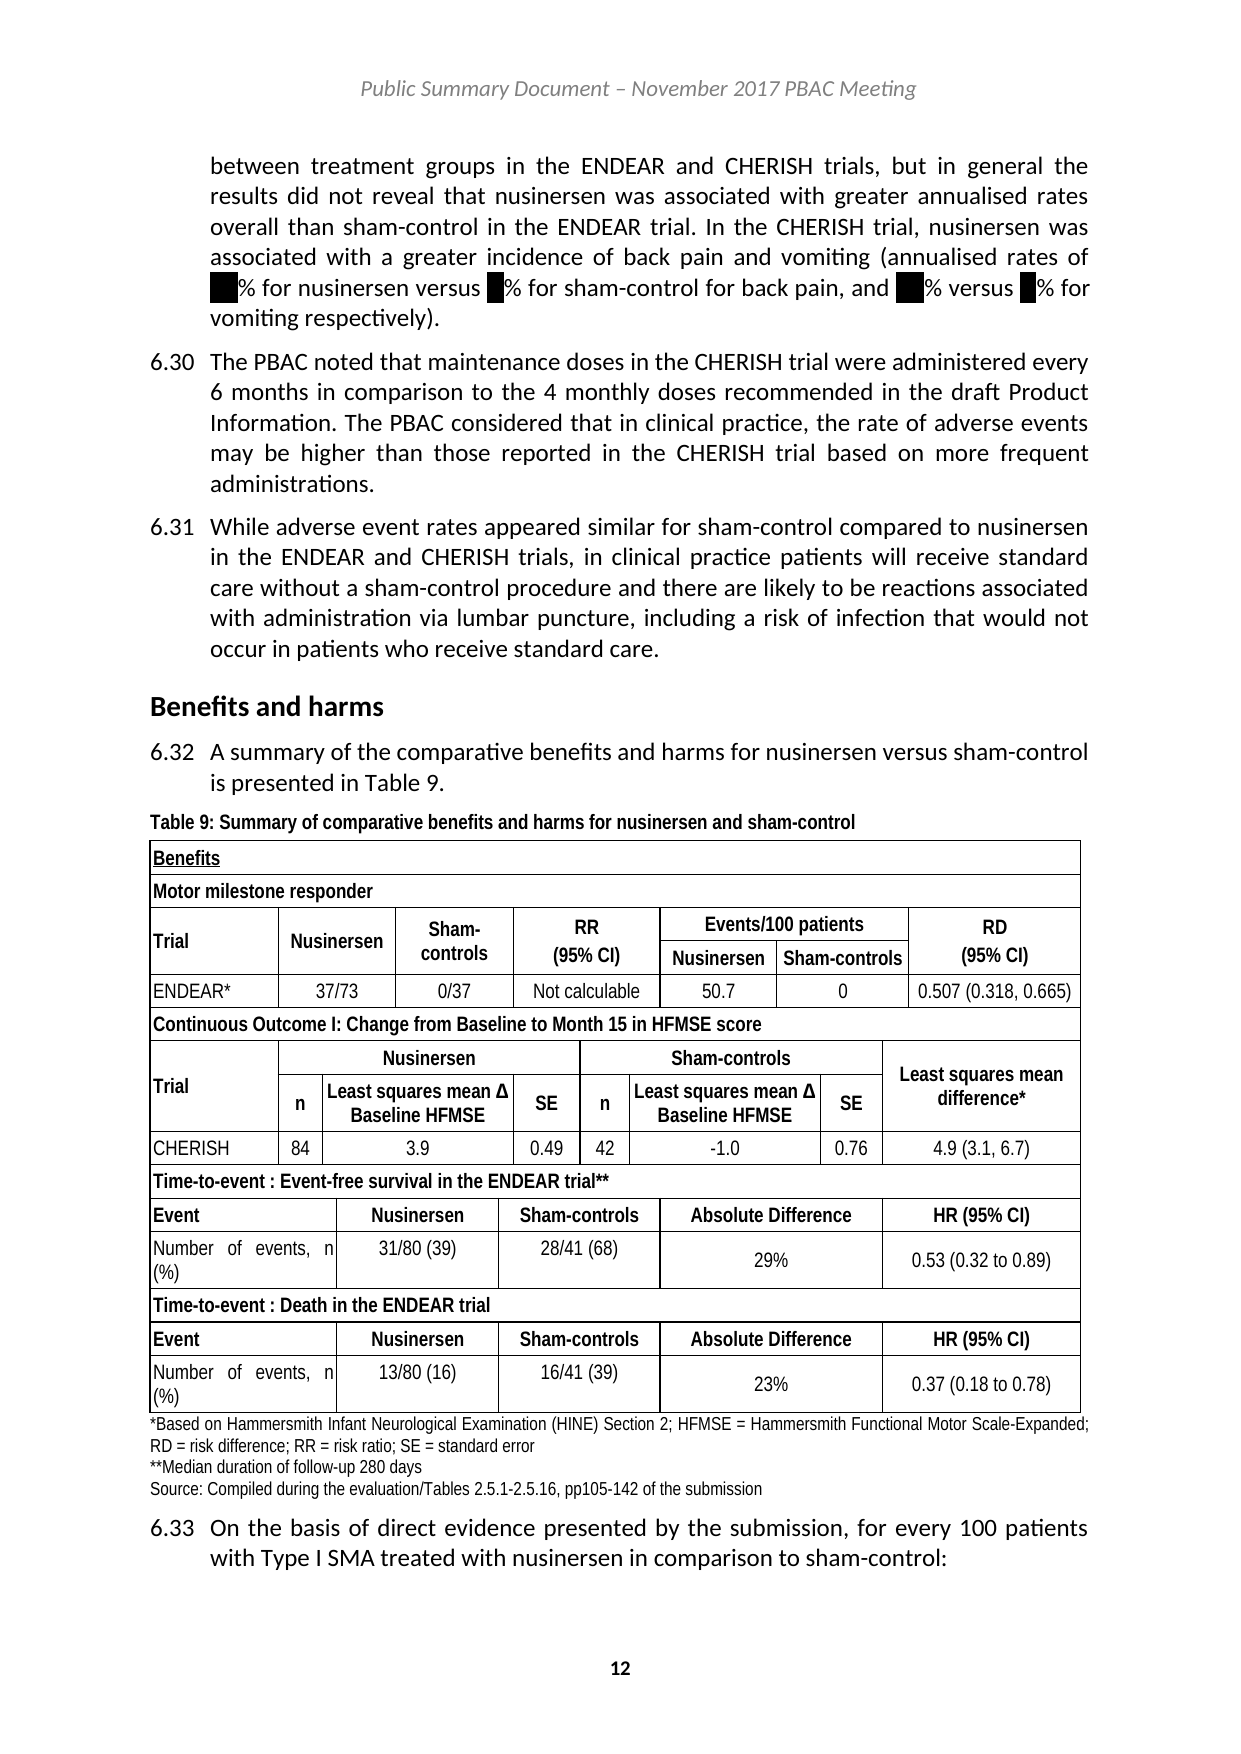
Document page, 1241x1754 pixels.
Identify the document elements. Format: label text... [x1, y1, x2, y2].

table_cell SE [514, 1075, 579, 1131]
table_cell -1.0 [630, 1132, 820, 1164]
table_cell 3.9 [323, 1132, 513, 1164]
table_cell Number of events, n (%) [151, 1356, 336, 1412]
table_cell Sham-controls [581, 1041, 882, 1073]
table_cell Least squares mean ∆ Baseline HFMSE [630, 1075, 820, 1131]
table_cell Sham-controls [499, 1199, 659, 1231]
table_cell SE [821, 1075, 882, 1131]
list A summary of the comparative benefits and harms for nusinersen versus sham-control is presented in Table 9. [150, 736, 1090, 797]
table_cell Nusinersen [337, 1199, 498, 1231]
table_cell Sham-controls [499, 1323, 659, 1355]
table_cell 0.49 [514, 1132, 579, 1164]
table_cell 28/41 (68) [499, 1232, 659, 1288]
table_cell Trial [151, 908, 278, 973]
table_cell 42 [581, 1132, 629, 1164]
table_cell 50.7 [661, 975, 776, 1007]
text Source: Compiled during the evaluation/Tables 2.5.1-2.5.16, pp105-142 of the submission [150, 1478, 1090, 1499]
table_cell Sham-controls [777, 941, 908, 973]
table_cell Least squares mean ∆ Baseline HFMSE [323, 1075, 513, 1131]
text **Median duration of follow-up 280 days [150, 1456, 1090, 1478]
table_header Benefits [151, 841, 1080, 873]
text *Based on Hammersmith Infant Neurological Examination (HINE) Section 2; HFMSE = Hammersmith Functional Motor Scale-Expanded; RD = risk difference; RR = risk ratio; SE = standard error [150, 1413, 1090, 1456]
table_cell HR (95% CI) [883, 1323, 1080, 1355]
table_cell Not calculable [514, 975, 659, 1007]
table_cell 0.507 (0.318, 0.665) [909, 975, 1080, 1007]
list While adverse event rates appeared similar for sham-control compared to nusinersen in the ENDEAR and CHERISH trials, in clinical practice patients will receive standard care without a sham-control procedure and there are likely to be reactions associated with administration via lumbar puncture, including a risk of infection that would not occur in patients who receive standard care. [150, 511, 1090, 663]
table_cell Nusinersen [337, 1323, 498, 1355]
list On the basis of direct evidence presented by the submission, for every 100 patients with Type I SMA treated with nusinersen in comparison to sham-control: [150, 1512, 1090, 1573]
table_cell Events/100 patients [661, 908, 908, 940]
table_cell Nusinersen [279, 908, 395, 973]
table_cell CHERISH [151, 1132, 278, 1164]
table_cell Absolute Difference [661, 1323, 882, 1355]
table_cell RD (95% CI) [909, 908, 1080, 973]
table_cell 0.37 (0.18 to 0.78) [883, 1356, 1080, 1412]
table_cell Least squares mean difference* [883, 1041, 1080, 1131]
table_cell Nusinersen [661, 941, 776, 973]
table_cell Time-to-event : Event-free survival in the ENDEAR trial** [151, 1165, 1080, 1197]
table_cell RR (95% CI) [514, 908, 659, 973]
table_cell 0.76 [821, 1132, 882, 1164]
table_cell Continuous Outcome I: Change from Baseline to Month 15 in HFMSE score [151, 1008, 1080, 1040]
table_cell Absolute Difference [661, 1199, 882, 1231]
table_cell ENDEAR* [151, 975, 278, 1007]
subtitle Benefits and harms [150, 688, 1090, 724]
table_cell 4.9 (3.1, 6.7) [883, 1132, 1080, 1164]
table_cell 29% [661, 1232, 882, 1288]
table_cell 37/73 [279, 975, 395, 1007]
table_cell Number of events, n (%) [151, 1232, 336, 1288]
table_cell 13/80 (16) [337, 1356, 498, 1412]
table_cell Event [151, 1323, 336, 1355]
list The PBAC noted that maintenance doses in the CHERISH trial were administered every 6 months in comparison to the 4 monthly doses recommended in the draft Product Information. The PBAC considered that in clinical practice, the rate of adverse events may be higher than those reported in the CHERISH trial based on more frequent administrations. [150, 346, 1090, 498]
table_cell 31/80 (39) [337, 1232, 498, 1288]
subtitle Table 9: Summary of comparative benefits and harms for nusinersen and sham-control [150, 810, 1090, 834]
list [150, 150, 1090, 333]
table_cell Time-to-event : Death in the ENDEAR trial [151, 1289, 1080, 1321]
table_cell n [581, 1075, 629, 1131]
table_cell Event [151, 1199, 336, 1231]
table_cell 16/41 (39) [499, 1356, 659, 1412]
table_cell n [279, 1075, 322, 1131]
table_cell Sham-controls [396, 908, 513, 973]
table_cell 84 [279, 1132, 322, 1164]
table_cell Trial [151, 1041, 278, 1131]
table_cell Motor milestone responder [151, 875, 1080, 907]
table_cell 23% [661, 1356, 882, 1412]
table_cell 0 [777, 975, 908, 1007]
table_cell 0/37 [396, 975, 513, 1007]
table_cell 0.53 (0.32 to 0.89) [883, 1232, 1080, 1288]
table_cell Nusinersen [279, 1041, 579, 1073]
table_cell HR (95% CI) [883, 1199, 1080, 1231]
